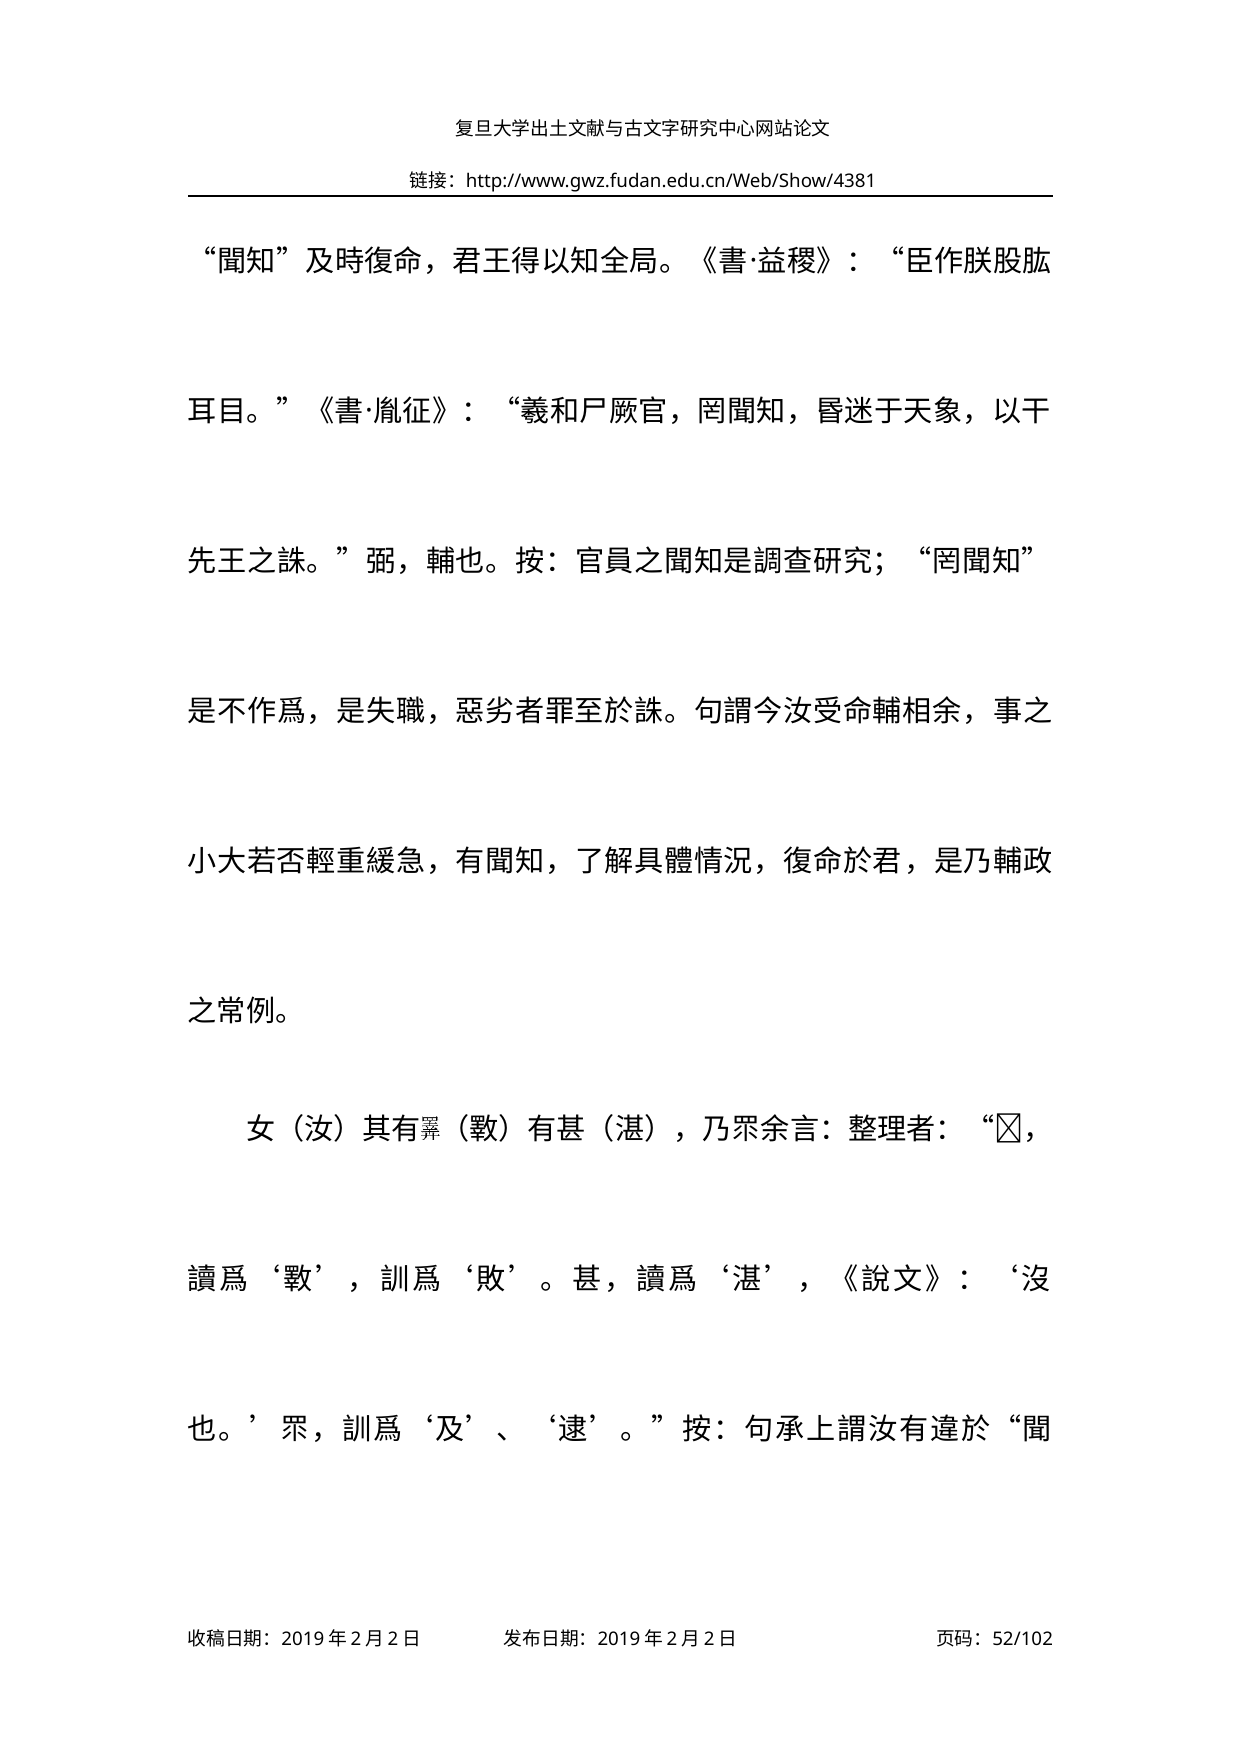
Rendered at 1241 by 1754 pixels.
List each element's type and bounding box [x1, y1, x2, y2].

text [187, 222, 1053, 1047]
text [187, 1089, 1053, 1464]
picture [421, 1116, 440, 1140]
